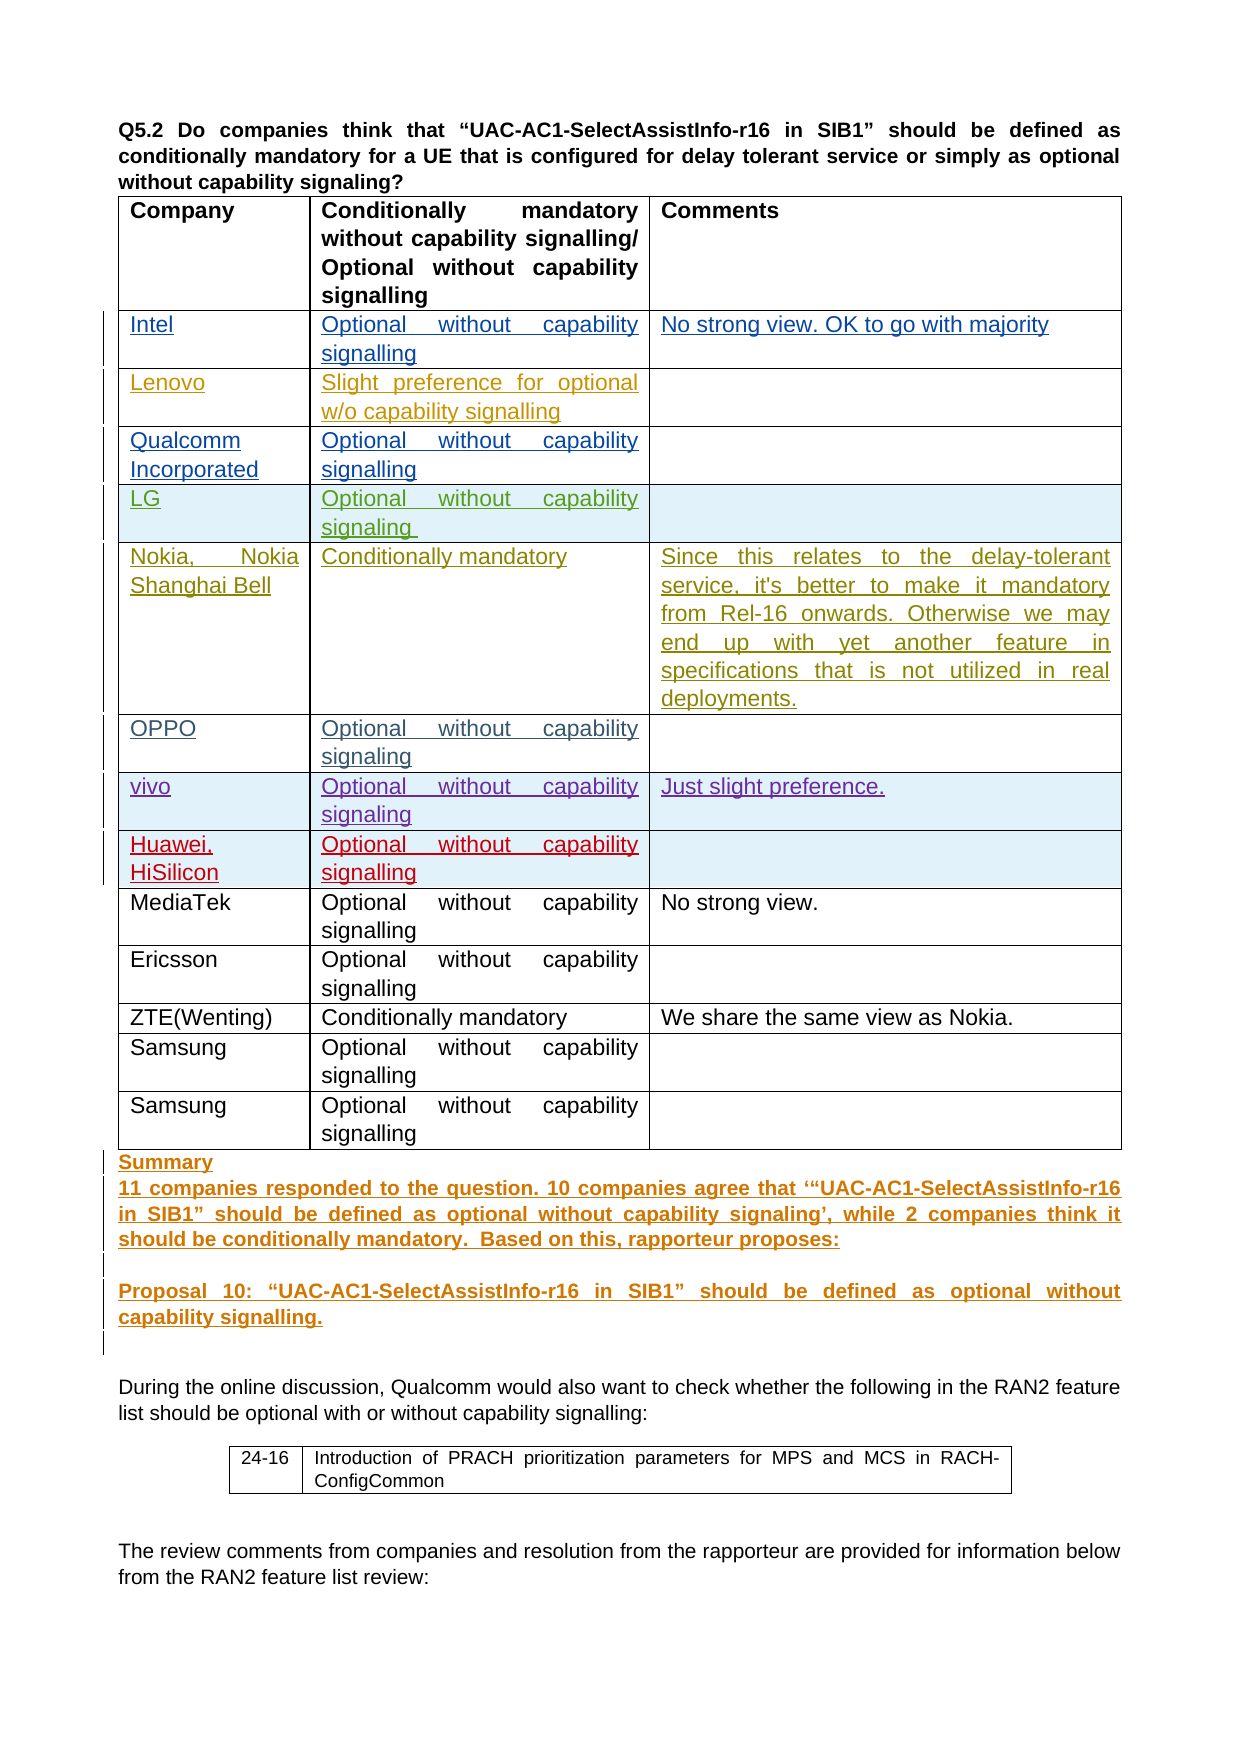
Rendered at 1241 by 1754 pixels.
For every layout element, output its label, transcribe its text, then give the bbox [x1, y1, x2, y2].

table_cell Samsung [119, 1092, 309, 1149]
text The review comments from companies and resolution from the rapporteur are provided for information below from the RAN2 feature list review: [118, 1539, 1122, 1588]
table_cell [119, 311, 309, 368]
table_cell [650, 1034, 1121, 1091]
table_cell [650, 543, 1121, 714]
table_cell MediaTek [119, 889, 309, 945]
table_header Comments [650, 197, 1121, 310]
table_cell [311, 427, 649, 484]
table_cell [119, 369, 309, 426]
table_header Conditionally mandatory without capability signalling/ Optional without capability signalling [311, 197, 649, 310]
table_cell [650, 715, 1121, 772]
table_cell We share the same view as Nokia. [650, 1004, 1121, 1033]
table_header Introduction of PRACH prioritization parameters for MPS and MCS in RACH-ConfigCommon [303, 1447, 1011, 1493]
table_cell ZTE(Wenting) [119, 1004, 309, 1033]
table_cell [650, 369, 1121, 426]
table_cell [119, 543, 309, 714]
table_header 24-16 [230, 1447, 302, 1493]
table_cell Conditionally mandatory [311, 1004, 649, 1033]
table_cell [311, 715, 649, 772]
table_cell [650, 427, 1121, 484]
table_cell [119, 427, 309, 484]
table_cell [311, 543, 649, 714]
table_header Company [119, 197, 309, 310]
table_cell Optional without capability signalling [311, 1092, 649, 1149]
table_cell Samsung [119, 1034, 309, 1091]
table_cell No strong view. [650, 889, 1121, 945]
text Q5.2 Do companies think that “UAC-AC1-SelectAssistInfo-r16 in SIB1” should be defined as conditionally mandatory for a UE that is configured for delay tolerant service or simply as optional without capability signaling? [118, 118, 1122, 194]
table_cell [650, 311, 1121, 368]
table_cell Optional without capability signalling [311, 889, 649, 945]
table_cell [311, 311, 649, 368]
table_cell [311, 369, 649, 426]
table_cell [119, 715, 309, 772]
table_cell [650, 946, 1121, 1003]
table_cell Ericsson [119, 946, 309, 1003]
table_cell Optional without capability signalling [311, 946, 649, 1003]
table_cell [650, 1092, 1121, 1149]
table_cell Optional without capability signalling [311, 1034, 649, 1091]
text During the online discussion, Qualcomm would also want to check whether the following in the RAN2 feature list should be optional with or without capability signalling: [118, 1375, 1122, 1425]
